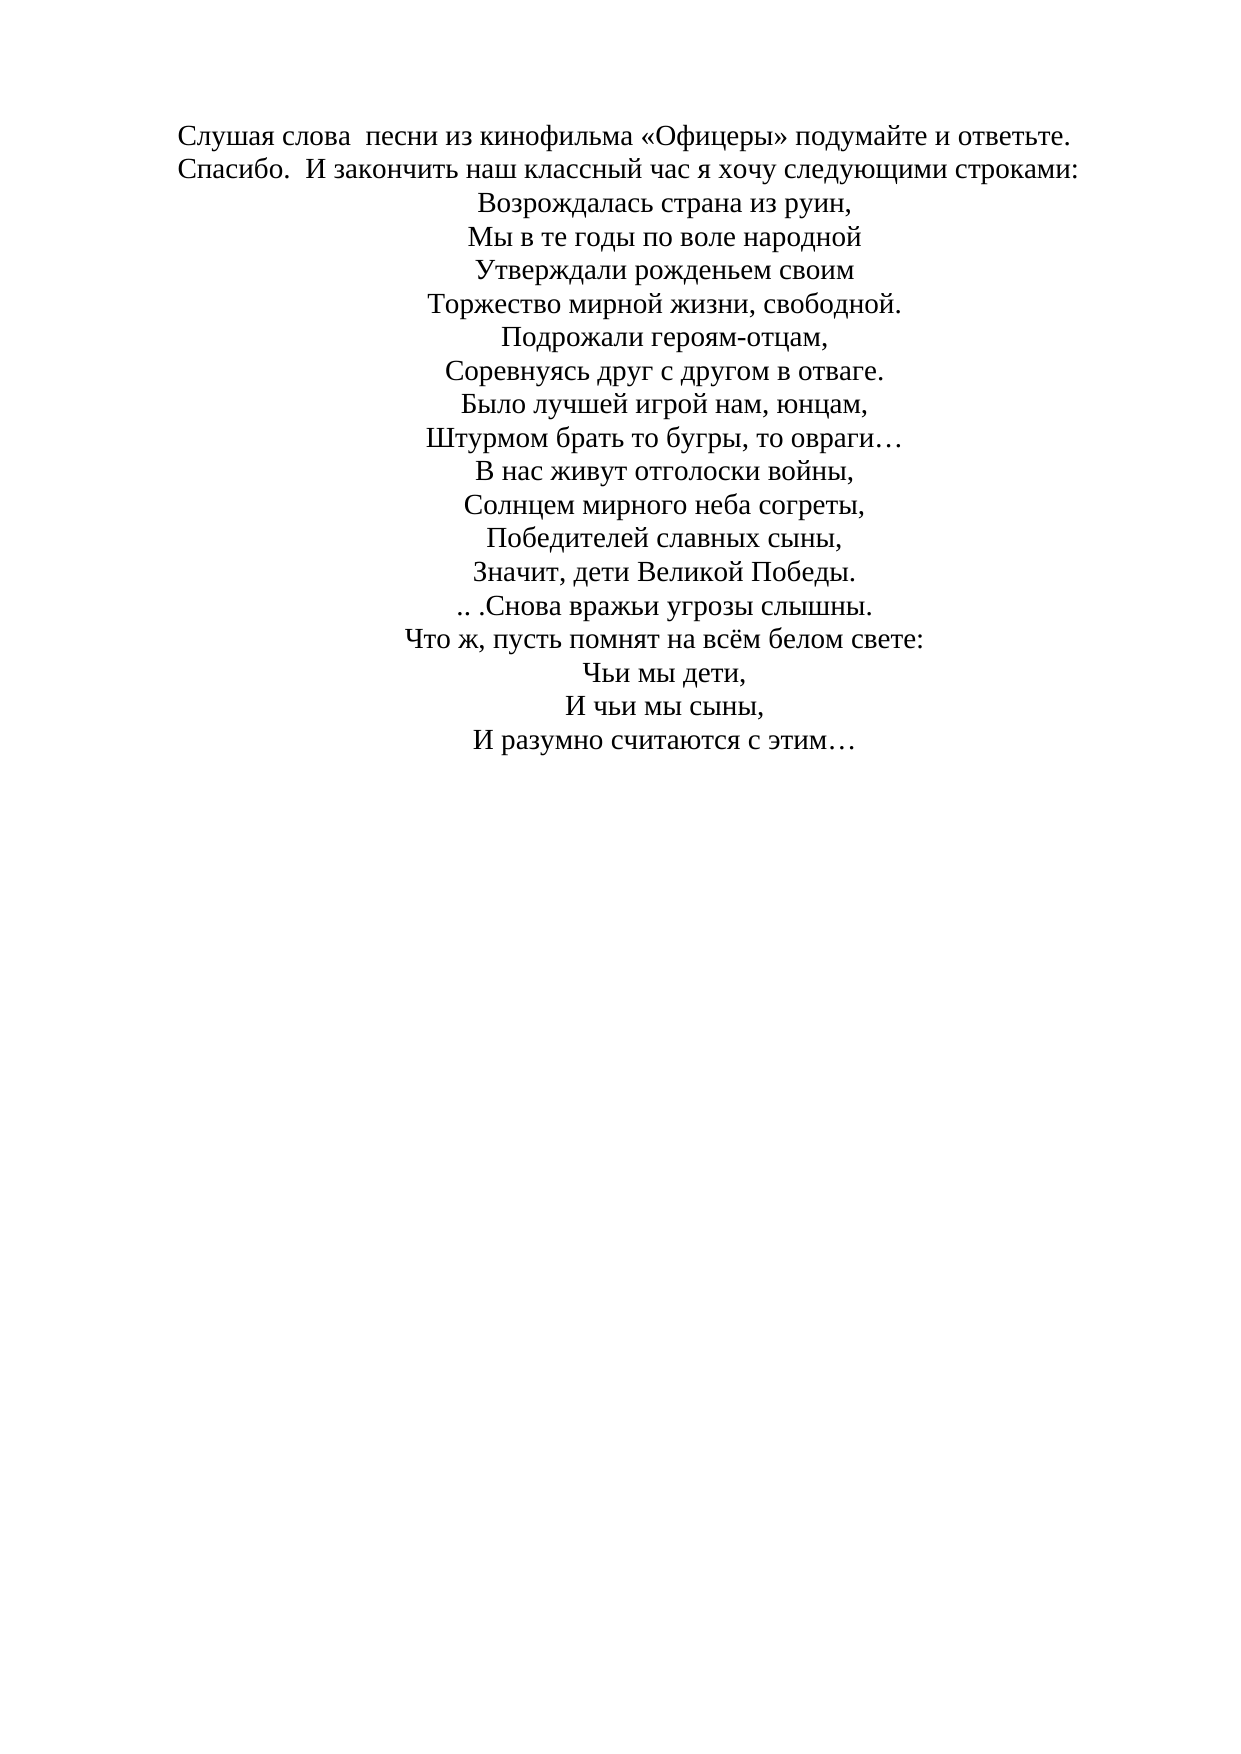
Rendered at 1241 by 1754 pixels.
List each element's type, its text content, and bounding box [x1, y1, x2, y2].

text Слушая слова песни из кинофильма «Офицеры» подумайте и ответьте. [177, 118, 1152, 152]
text Возрождалась страна из руин, Мы в те годы по воле народной Утверждали рожденьем своим Торжество мирной жизни, свободной. Подрожали героям-отцам, Соревнуясь друг с другом в отваге. Было лучшей игрой нам, юнцам, Штурмом брать то бугры, то овраги… В нас живут отголоски войны, Солнцем мирного неба согреты, Победителей славных сыны, Значит, дети Великой Победы. .. .Снова вражьи угрозы слышны. Что ж, пусть помнят на всём белом свете: Чьи мы дети, И чьи мы сыны, И разумно считаются с этим… [177, 185, 1152, 783]
text Спасибо. И закончить наш классный час я хочу следующими строками: [177, 152, 1152, 185]
